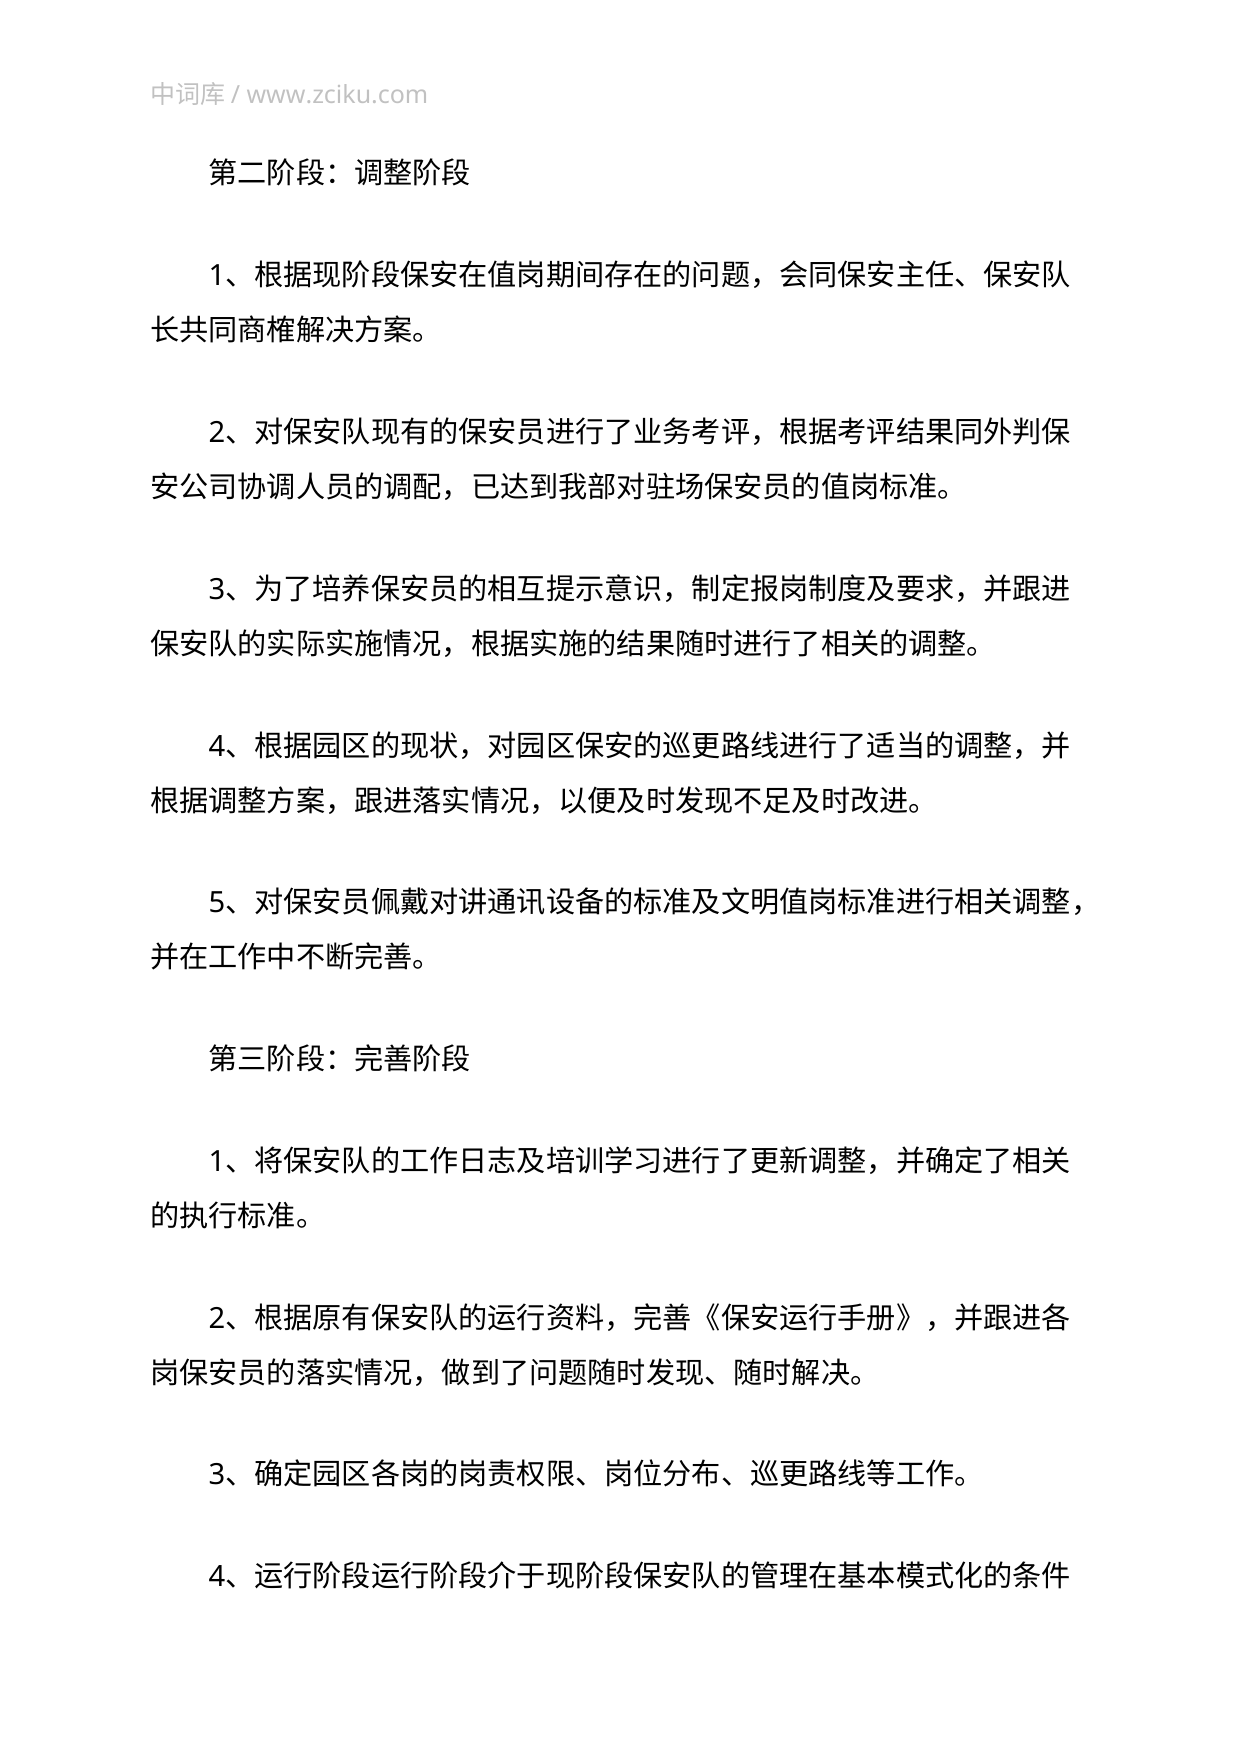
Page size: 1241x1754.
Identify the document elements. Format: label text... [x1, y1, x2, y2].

text 1、根据现阶段保安在值岗期间存在的问题，会同保安主任、保安队长共同商榷解决方案。 [150, 252, 1090, 349]
text 第二阶段：调整阶段 [150, 150, 1090, 192]
text 3、确定园区各岗的岗责权限、岗位分布、巡更路线等工作。 [150, 1451, 1090, 1493]
text 3、为了培养保安员的相互提示意识，制定报岗制度及要求，并跟进保安队的实际实施情况，根据实施的结果随时进行了相关的调整。 [150, 565, 1090, 663]
text 1、将保安队的工作日志及培训学习进行了更新调整，并确定了相关的执行标准。 [150, 1137, 1090, 1235]
text 第三阶段：完善阶段 [150, 1036, 1090, 1078]
text 5、对保安员佩戴对讲通讯设备的标准及文明值岗标准进行相关调整，并在工作中不断完善。 [150, 879, 1090, 976]
text 2、根据原有保安队的运行资料，完善《保安运行手册》，并跟进各岗保安员的落实情况，做到了问题随时发现、随时解决。 [150, 1294, 1090, 1391]
text 4、根据园区的现状，对园区保安的巡更路线进行了适当的调整，并根据调整方案，跟进落实情况，以便及时发现不足及时改进。 [150, 722, 1090, 819]
text 2、对保安队现有的保安员进行了业务考评，根据考评结果同外判保安公司协调人员的调配，已达到我部对驻场保安员的值岗标准。 [150, 408, 1090, 506]
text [150, 1553, 1090, 1595]
